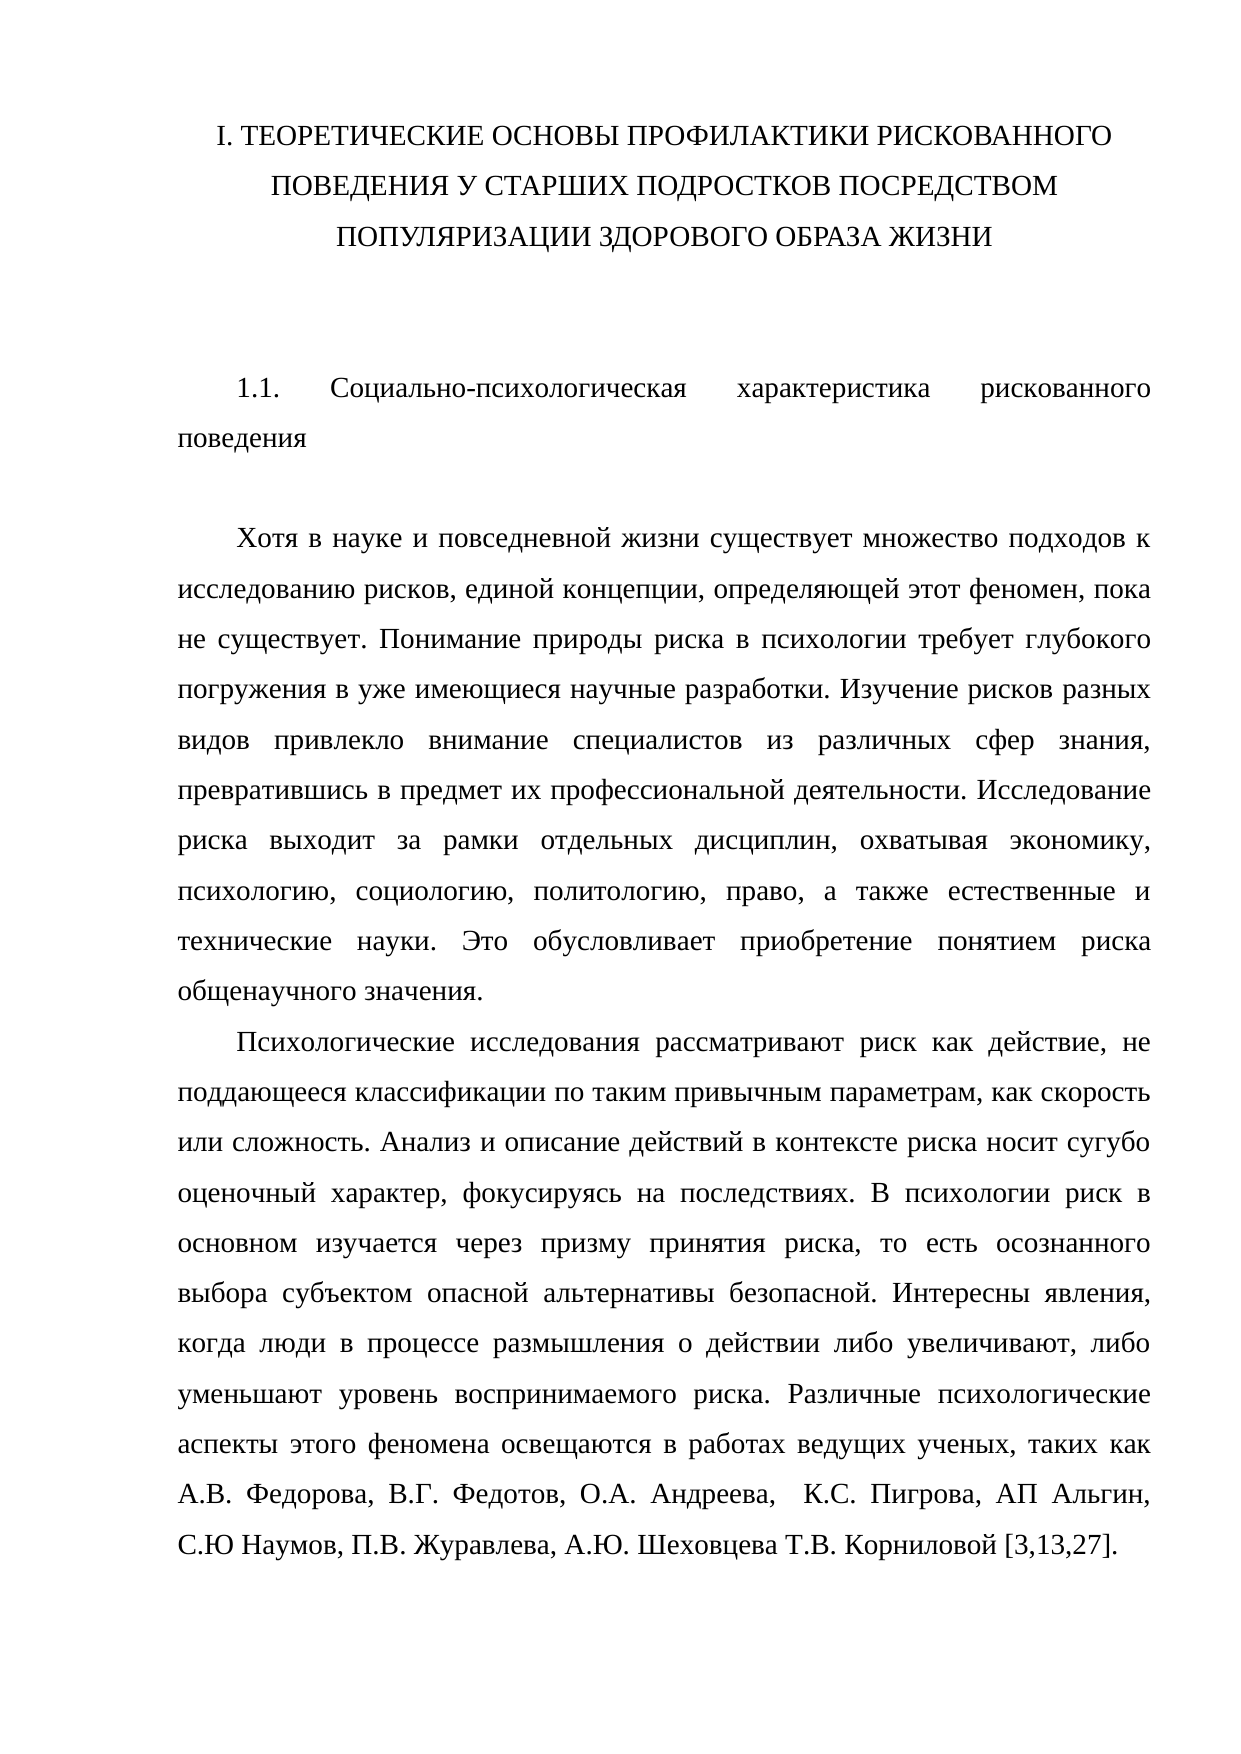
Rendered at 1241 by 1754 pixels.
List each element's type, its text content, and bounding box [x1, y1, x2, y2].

text Психологические исследования рассматривают риск как действие, не поддающееся классификации по таким привычным параметрам, как скорость или сложность. Анализ и описание действий в контексте риска носит сугубо оценочный характер, фокусируясь на последствиях. В психологии риск в основном изучается через призму принятия риска, то есть осознанного выбора субъектом опасной альтернативы безопасной. Интересны явления, когда люди в процессе размышления о действии либо увеличивают, либо уменьшают уровень воспринимаемого риска. Различные психологические аспекты этого феномена освещаются в работах ведущих ученых, таких как А.В. Федорова, В.Г. Федотов, О.А. Андреева, К.С. Пигрова, АП Альгин, С.Ю Наумов, П.В. Журавлева, А.Ю. Шеховцева Т.В. Корниловой [3,13,27]. [177, 1024, 1152, 1560]
subtitle 1.1. Социально-психологическая характеристика рискованного поведения [177, 370, 1152, 453]
subtitle I. ТЕОРЕТИЧЕСКИЕ ОСНОВЫ ПРОФИЛАКТИКИ РИСКОВАННОГО ПОВЕДЕНИЯ У СТАРШИХ ПОДРОСТКОВ ПОСРЕДСТВОМ ПОПУЛЯРИЗАЦИИ ЗДОРОВОГО ОБРАЗА ЖИЗНИ [177, 118, 1152, 252]
text Хотя в науке и повседневной жизни существует множество подходов к исследованию рисков, единой концепции, определяющей этот феномен, пока не существует. Понимание природы риска в психологии требует глубокого погружения в уже имеющиеся научные разработки. Изучение рисков разных видов привлекло внимание специалистов из различных сфер знания, превратившись в предмет их профессиональной деятельности. Исследование риска выходит за рамки отдельных дисциплин, охватывая экономику, психологию, социологию, политологию, право, а также естественные и технические науки. Это обусловливает приобретение понятием риска общенаучного значения. [177, 521, 1152, 1007]
